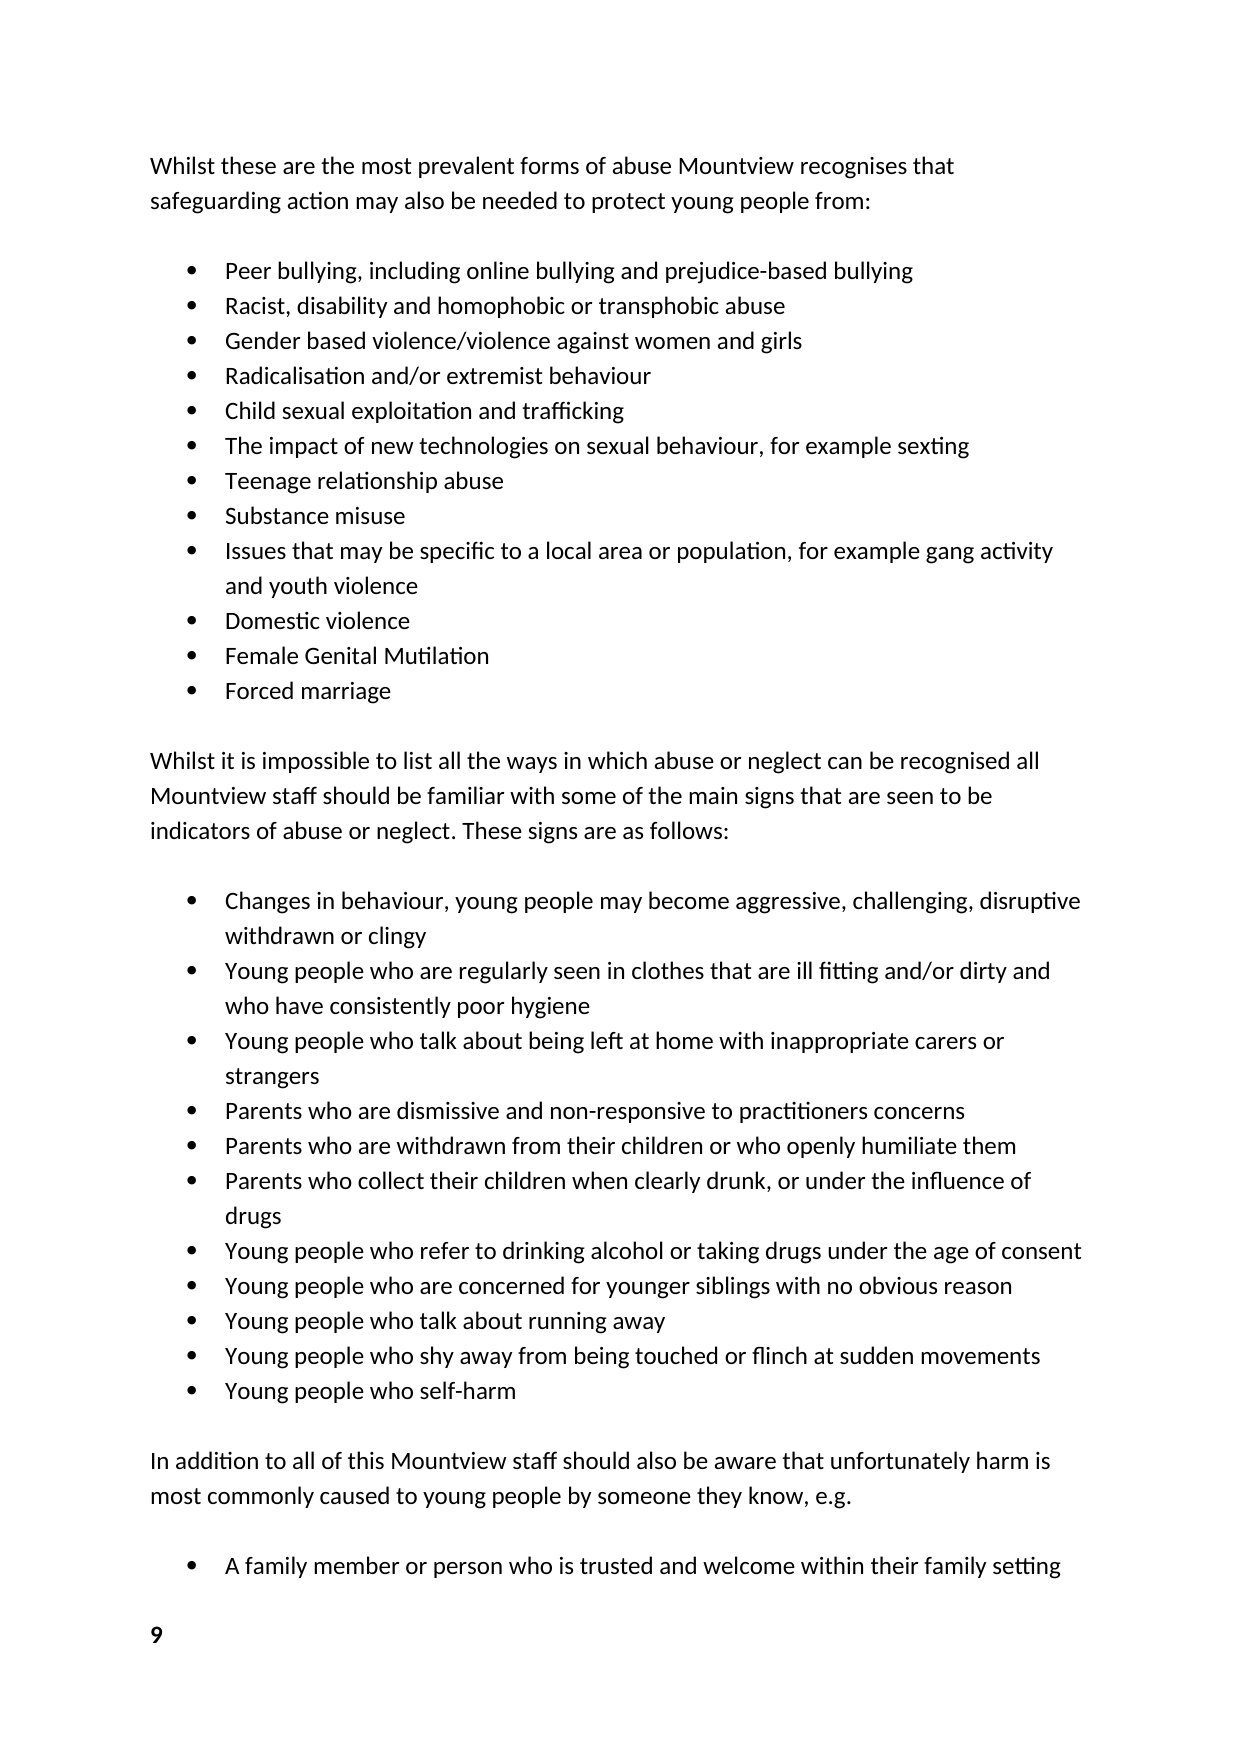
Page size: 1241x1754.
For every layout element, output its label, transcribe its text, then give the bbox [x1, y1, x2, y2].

list A family member or person who is trusted and welcome within their family setting [187, 1550, 1090, 1581]
list Young people who self-harm [187, 1375, 1090, 1406]
list Radicalisation and/or extremist behaviour [187, 360, 1090, 391]
list Young people who are concerned for younger siblings with no obvious reason [187, 1270, 1090, 1301]
list The impact of new technologies on sexual behaviour, for example sexting [187, 430, 1090, 461]
list Domestic violence [187, 605, 1090, 636]
list Substance misuse [187, 500, 1090, 531]
list Female Genital Mutilation [187, 640, 1090, 671]
list Child sexual exploitation and trafficking [187, 395, 1090, 426]
list Issues that may be specific to a local area or population, for example gang activity and youth violence [187, 535, 1090, 601]
list Forced marriage [187, 675, 1090, 706]
list Young people who shy away from being touched or flinch at sudden movements [187, 1340, 1090, 1371]
list Young people who refer to drinking alcohol or taking drugs under the age of consent [187, 1235, 1090, 1266]
list Parents who are withdrawn from their children or who openly humiliate them [187, 1130, 1090, 1161]
list Young people who talk about running away [187, 1305, 1090, 1336]
list Racist, disability and homophobic or transphobic abuse [187, 290, 1090, 321]
list Young people who talk about being left at home with inappropriate carers or strangers [187, 1025, 1090, 1091]
list Parents who collect their children when clearly drunk, or under the influence of drugs [187, 1165, 1090, 1231]
text In addition to all of this Mountview staff should also be aware that unfortunately harm is most commonly caused to young people by someone they know, e.g. [150, 1445, 1090, 1511]
text Whilst these are the most prevalent forms of abuse Mountview recognises that safeguarding action may also be needed to protect young people from: [150, 150, 1090, 216]
list Young people who are regularly seen in clothes that are ill fitting and/or dirty and who have consistently poor hygiene [187, 955, 1090, 1021]
list Teenage relationship abuse [187, 465, 1090, 496]
list Changes in behaviour, young people may become aggressive, challenging, disruptive withdrawn or clingy [187, 885, 1090, 951]
list Parents who are dismissive and non-responsive to practitioners concerns [187, 1095, 1090, 1126]
list Peer bullying, including online bullying and prejudice-based bullying [187, 255, 1090, 286]
text Whilst it is impossible to list all the ways in which abuse or neglect can be recognised all Mountview staff should be familiar with some of the main signs that are seen to be indicators of abuse or neglect. These signs are as follows: [150, 745, 1090, 846]
list Gender based violence/violence against women and girls [187, 325, 1090, 356]
